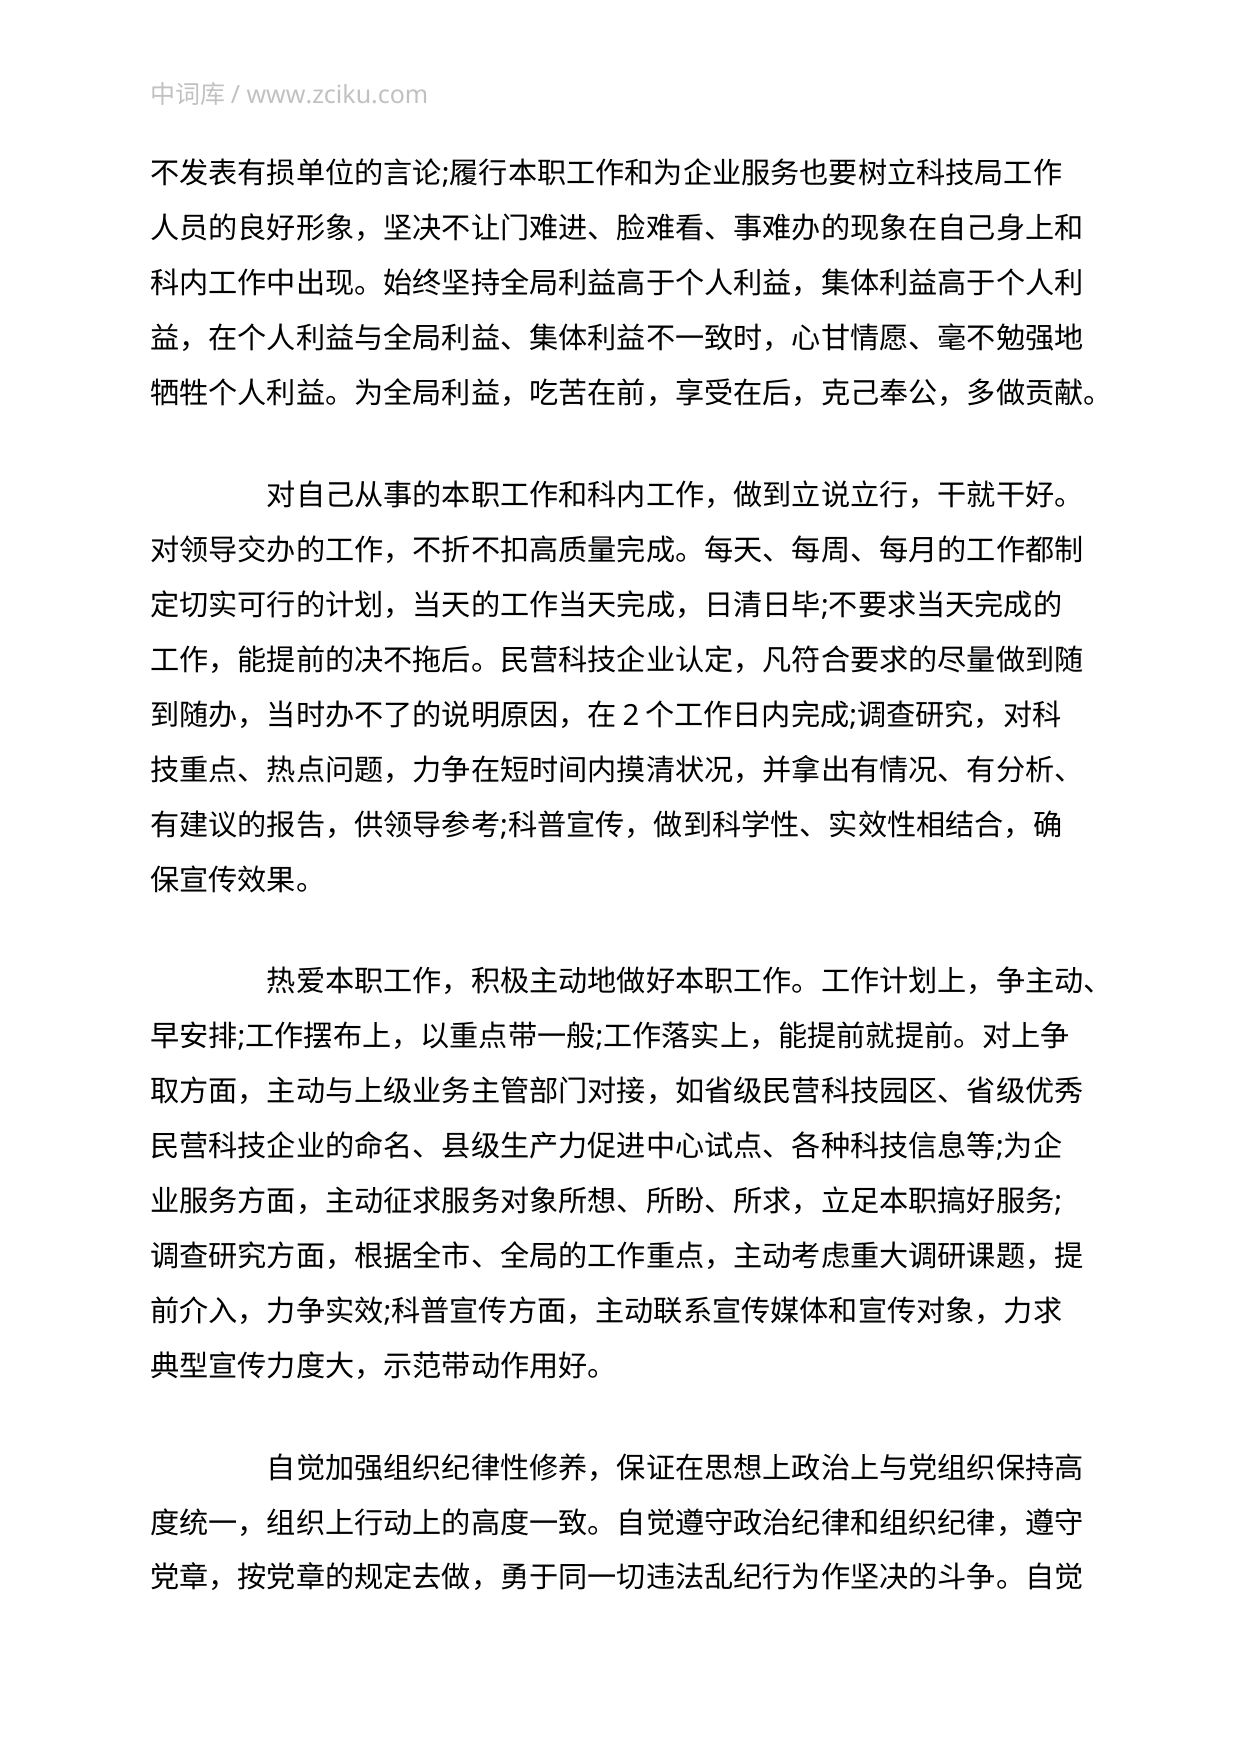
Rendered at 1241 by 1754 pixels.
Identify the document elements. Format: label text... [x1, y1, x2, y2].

text 热爱本职工作，积极主动地做好本职工作。工作计划上，争主动、早安排;工作摆布上，以重点带一般;工作落实上，能提前就提前。对上争取方面，主动与上级业务主管部门对接，如省级民营科技园区、省级优秀民营科技企业的命名、县级生产力促进中心试点、各种科技信息等;为企业服务方面，主动征求服务对象所想、所盼、所求，立足本职搞好服务;调查研究方面，根据全市、全局的工作重点，主动考虑重大调研课题，提前介入，力争实效;科普宣传方面，主动联系宣传媒体和宣传对象，力求典型宣传力度大，示范带动作用好。 [150, 958, 1090, 1385]
text 对自己从事的本职工作和科内工作，做到立说立行，干就干好。对领导交办的工作，不折不扣高质量完成。每天、每周、每月的工作都制定切实可行的计划，当天的工作当天完成，日清日毕;不要求当天完成的工作，能提前的决不拖后。民营科技企业认定，凡符合要求的尽量做到随到随办，当时办不了的说明原因，在2个工作日内完成;调查研究，对科技重点、热点问题，力争在短时间内摸清状况，并拿出有情况、有分析、有建议的报告，供领导参考;科普宣传，做到科学性、实效性相结合，确保宣传效果。 [150, 471, 1090, 898]
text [150, 1444, 1090, 1596]
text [150, 150, 1090, 412]
